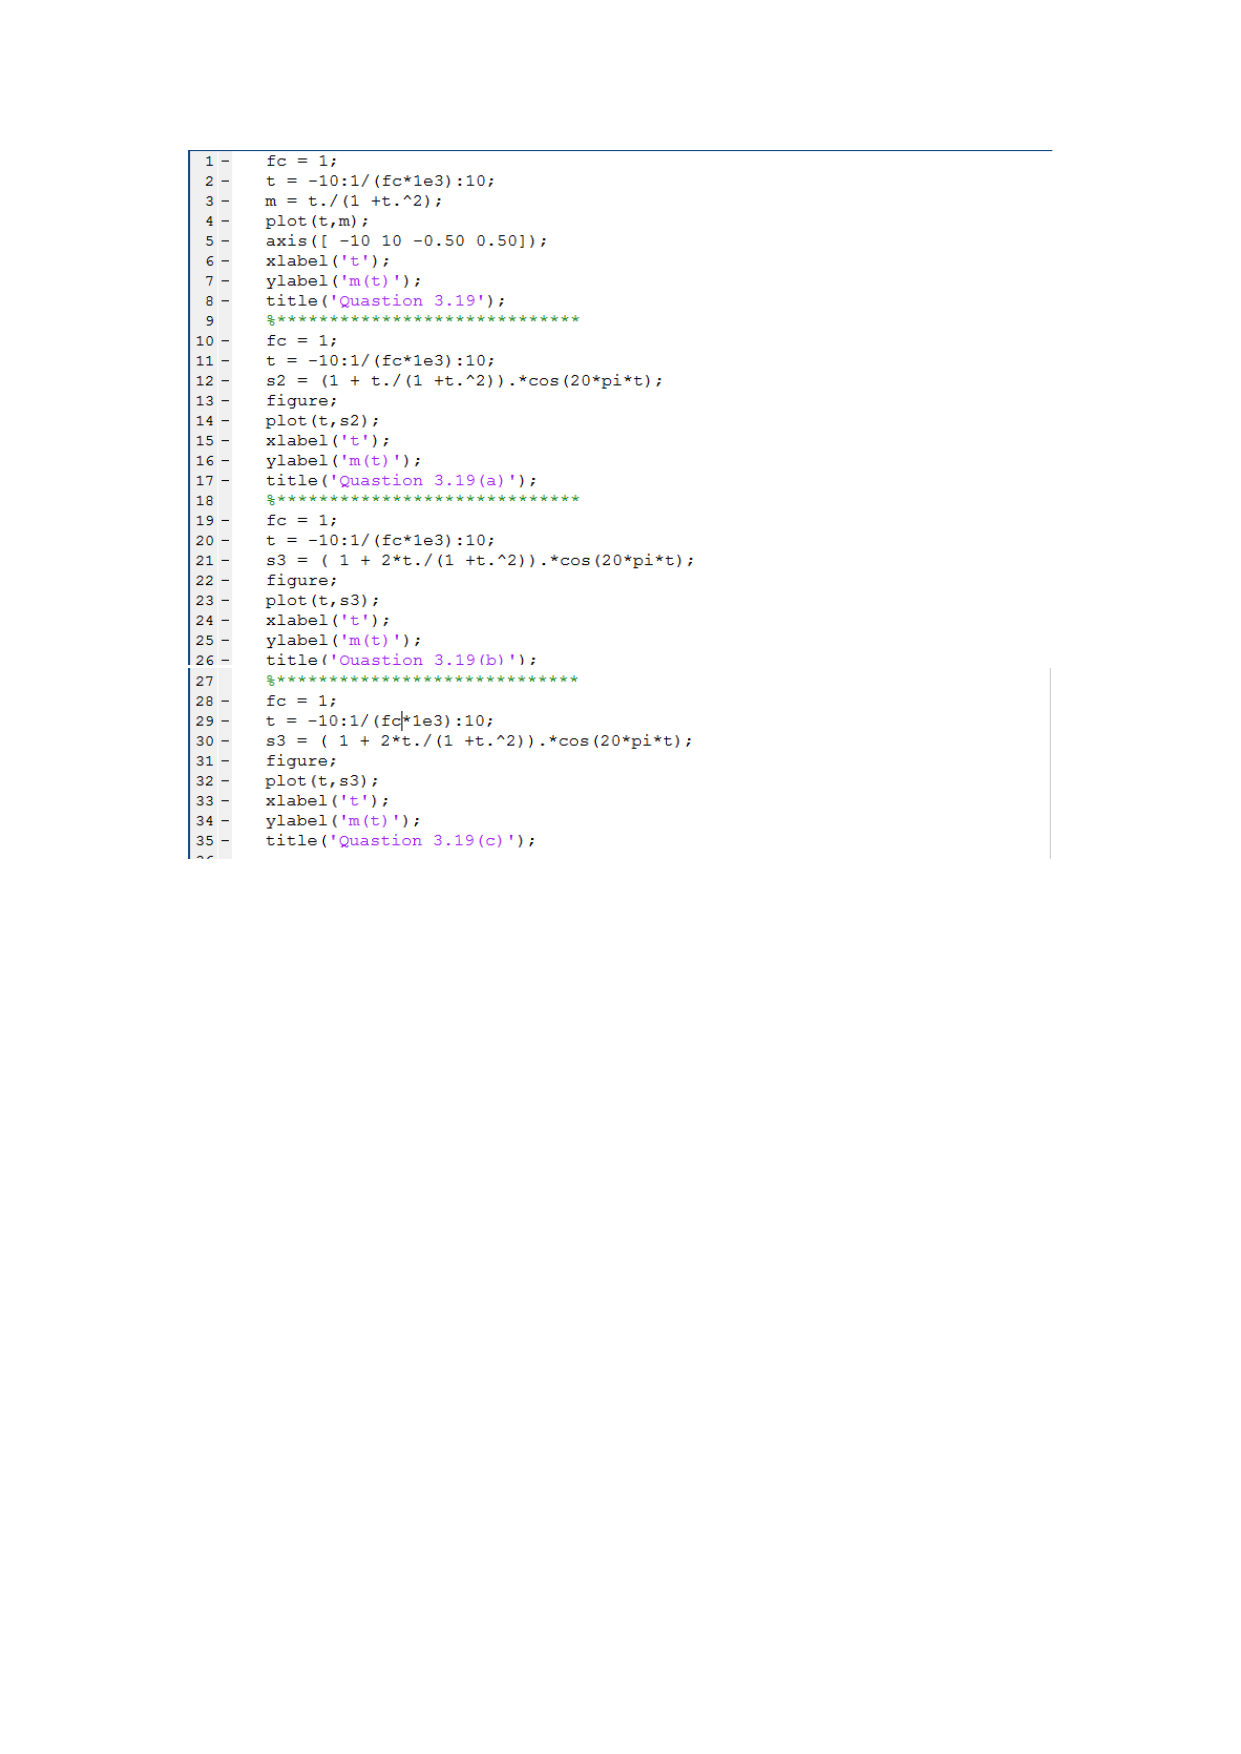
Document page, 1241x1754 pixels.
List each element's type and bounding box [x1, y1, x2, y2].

picture [187, 150, 1053, 665]
picture [187, 668, 1053, 859]
